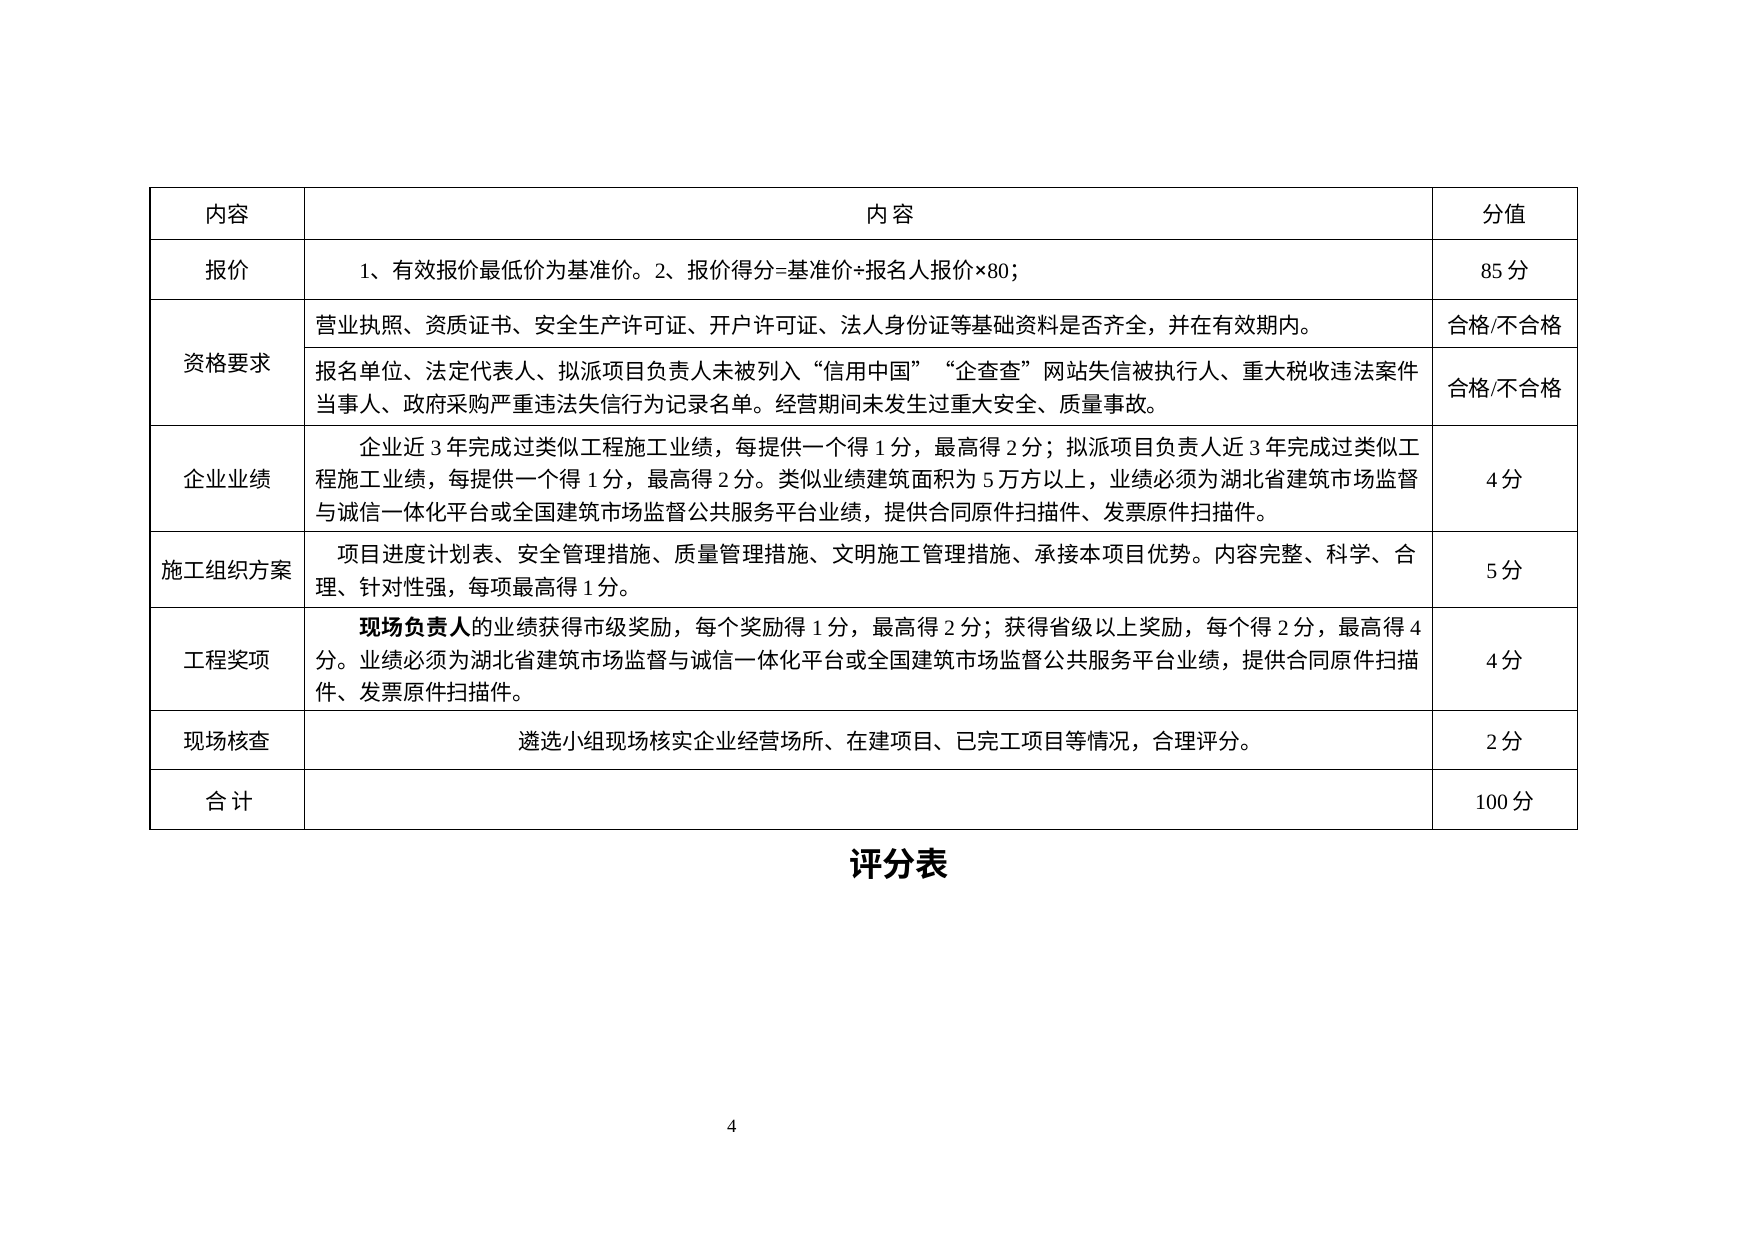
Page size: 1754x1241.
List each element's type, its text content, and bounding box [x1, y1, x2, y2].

table_cell 报名单位、法定代表人、拟派项目负责人未被列入“信用中国”“企查查”网站失信被执行人、重大税收违法案件当事人、政府采购严重违法失信行为记录名单。经营期间未发生过重大安全、质量事故。 [305, 348, 1432, 424]
table_cell 遴选小组现场核实企业经营场所、在建项目、已完工项目等情况，合理评分。 [305, 711, 1432, 769]
table_cell 企业近3年完成过类似工程施工业绩，每提供一个得1分，最高得2分；拟派项目负责人近3年完成过类似工程施工业绩，每提供一个得1分，最高得2分。类似业绩建筑面积为5万方以上，业绩必须为湖北省建筑市场监督与诚信一体化平台或全国建筑市场监督公共服务平台业绩，提供合同原件扫描件、发票原件扫描件。 [305, 426, 1432, 531]
table_cell 现场核查 [151, 711, 304, 769]
table_cell 1、有效报价最低价为基准价。2、报价得分=基准价÷报名人报价×80； [305, 240, 1432, 299]
table_header 分值 [1433, 188, 1577, 239]
table_cell 报价 [151, 240, 304, 299]
table_cell 合格/不合格 [1433, 348, 1577, 424]
table_header 内容 [151, 188, 304, 239]
table_cell 企业业绩 [151, 426, 304, 531]
table_cell 4分 [1433, 426, 1577, 531]
table_cell 合 计 [151, 770, 304, 829]
table_cell [305, 770, 1432, 829]
table_cell 100分 [1433, 770, 1577, 829]
table_cell 现场负责人的业绩获得市级奖励，每个奖励得1分，最高得2分；获得省级以上奖励，每个得2分，最高得4分。业绩必须为湖北省建筑市场监督与诚信一体化平台或全国建筑市场监督公共服务平台业绩，提供合同原件扫描件、发票原件扫描件。 [305, 608, 1432, 709]
table_cell 项目进度计划表、安全管理措施、质量管理措施、文明施工管理措施、承接本项目优势。内容完整、科学、合理、针对性强，每项最高得1分。 [305, 532, 1432, 607]
table_cell 资格要求 [151, 300, 304, 424]
table_cell 4分 [1433, 608, 1577, 709]
table_cell 5分 [1433, 532, 1577, 607]
table_cell 85分 [1433, 240, 1577, 299]
table_cell 工程奖项 [151, 608, 304, 709]
table_cell 施工组织方案 [151, 532, 304, 607]
text 评分表 [150, 830, 1604, 895]
table_cell 合格/不合格 [1433, 300, 1577, 347]
table_header 内 容 [305, 188, 1432, 239]
table_cell 2分 [1433, 711, 1577, 769]
table_cell 营业执照、资质证书、安全生产许可证、开户许可证、法人身份证等基础资料是否齐全，并在有效期内。 [305, 300, 1432, 347]
